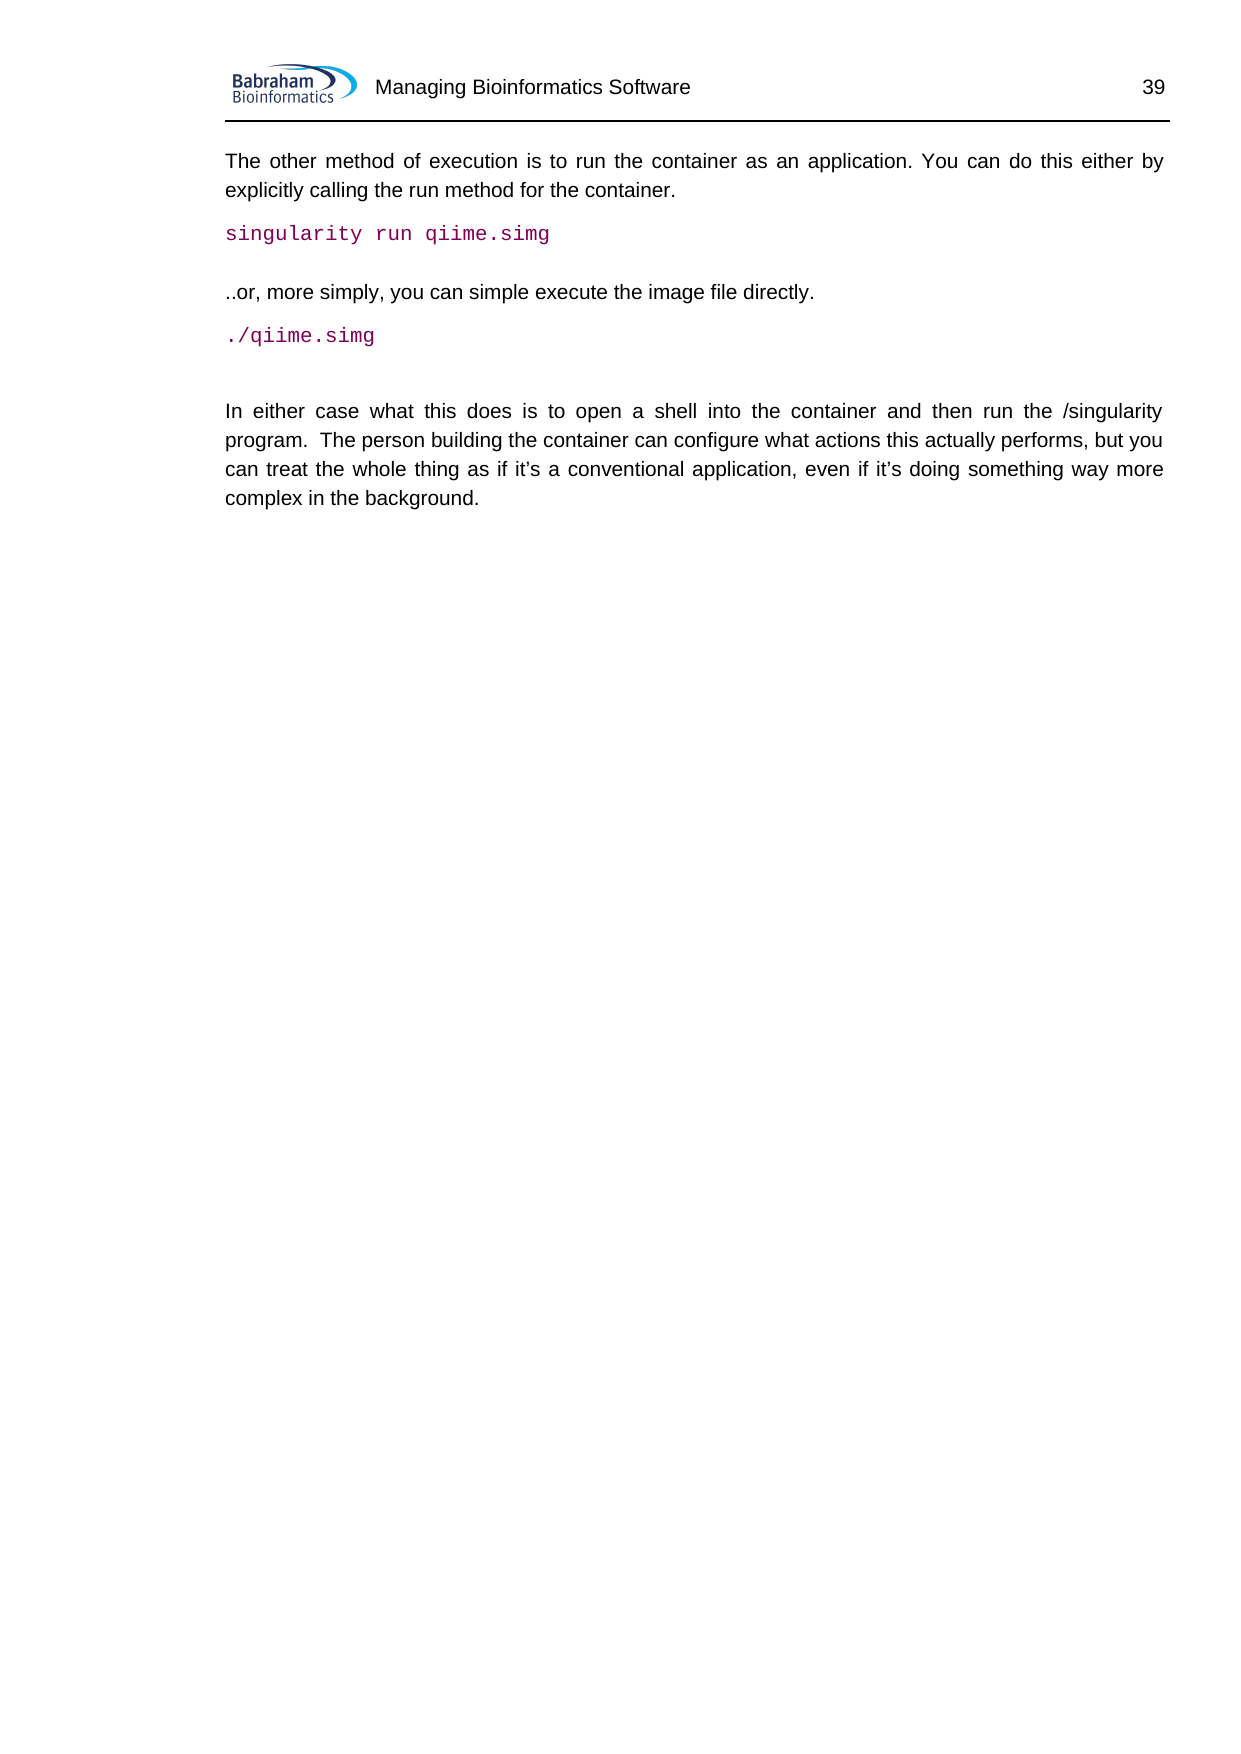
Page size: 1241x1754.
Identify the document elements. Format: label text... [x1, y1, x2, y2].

text singularity run qiime.simg [225, 223, 1165, 247]
text ./qiime.simg [225, 325, 1165, 349]
text ..or, more simply, you can simple execute the image file directly. [225, 280, 1165, 304]
picture [226, 60, 360, 108]
text In either case what this does is to open a shell into the container and then run the /singularity program. The person building the container can configure what actions this actually performs, but you can treat the whole thing as if it’s a conventional application, even if it’s doing something way more complex in the background. [225, 399, 1165, 509]
text The other method of execution is to run the container as an application. You can do this either by explicitly calling the run method for the container. [225, 149, 1165, 202]
